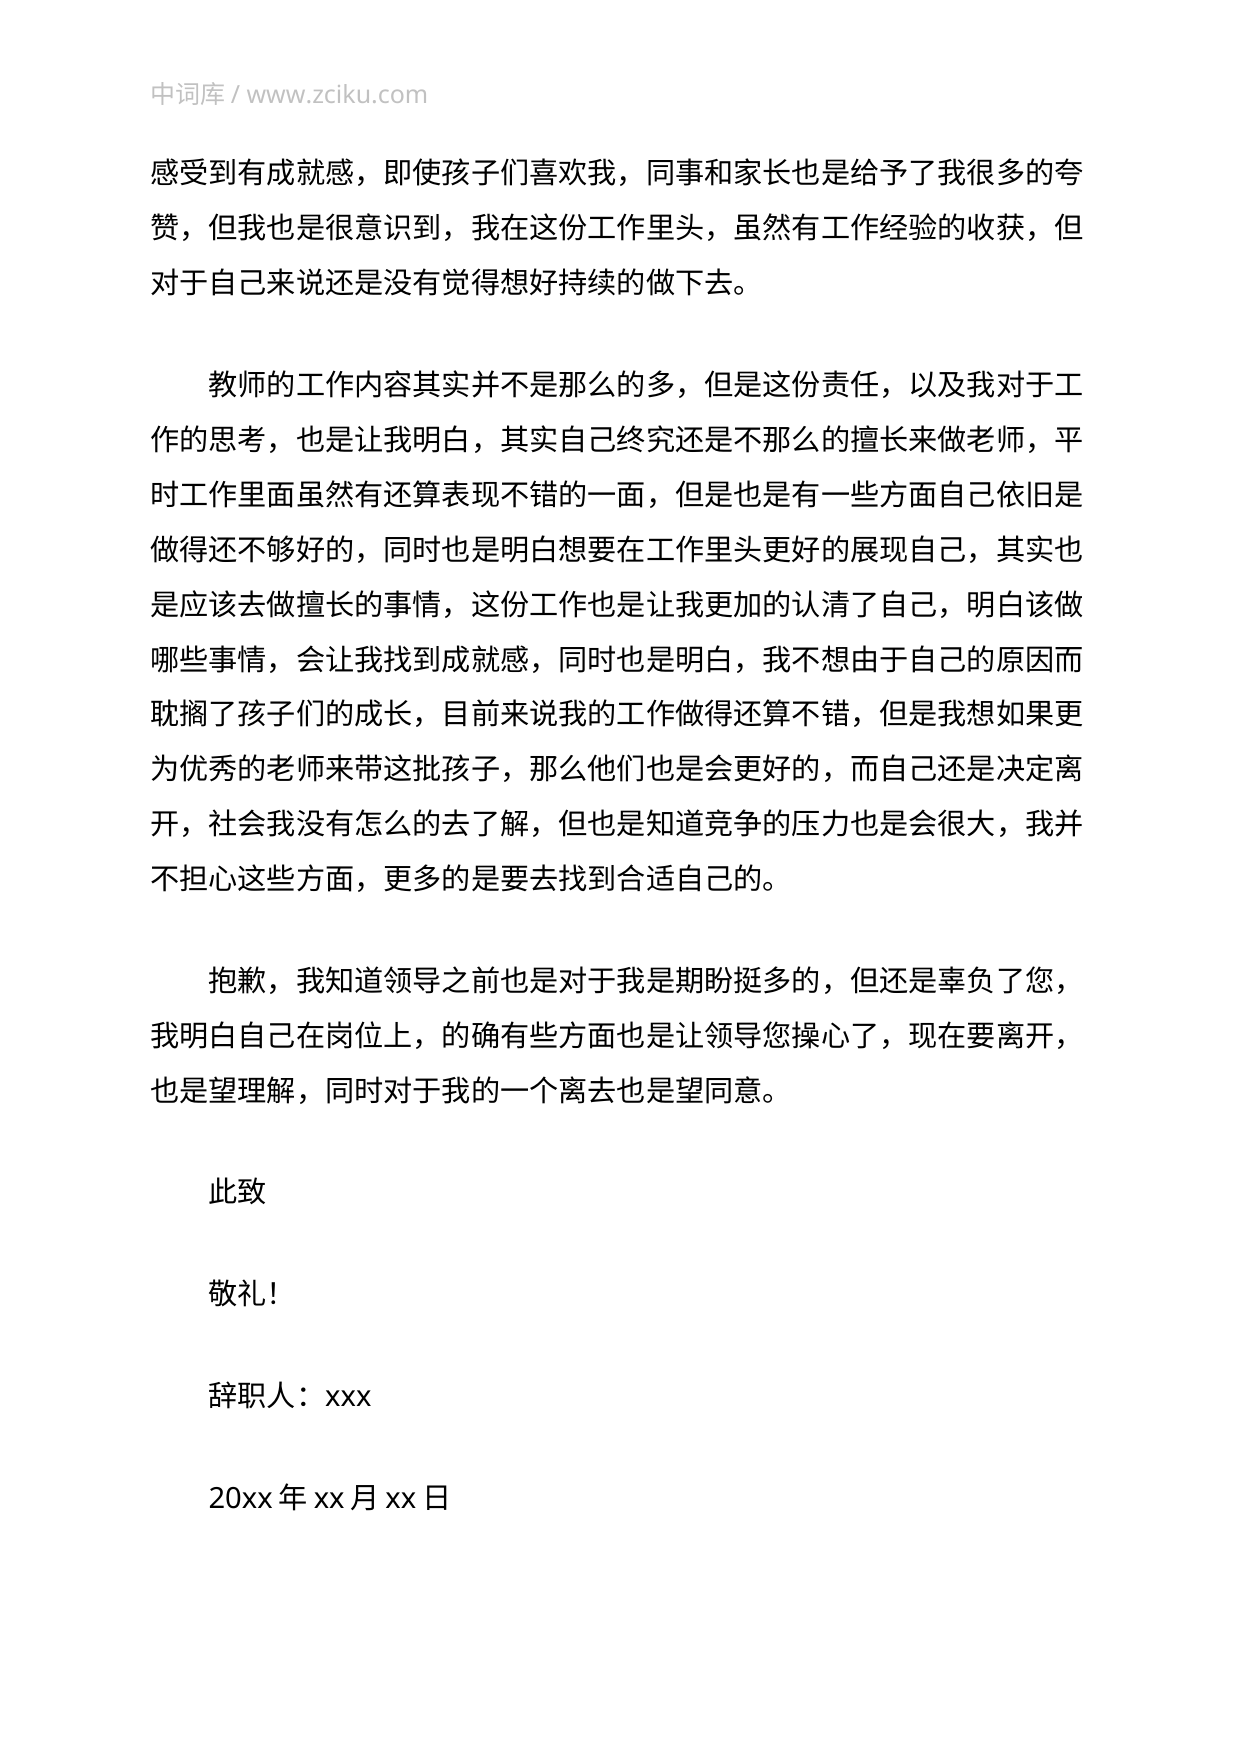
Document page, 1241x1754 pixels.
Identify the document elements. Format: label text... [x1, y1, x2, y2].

text 辞职人：xxx [150, 1372, 1090, 1415]
text 教师的工作内容其实并不是那么的多，但是这份责任，以及我对于工作的思考，也是让我明白，其实自己终究还是不那么的擅长来做老师，平时工作里面虽然有还算表现不错的一面，但是也是有一些方面自己依旧是做得还不够好的，同时也是明白想要在工作里头更好的展现自己，其实也是应该去做擅长的事情，这份工作也是让我更加的认清了自己，明白该做哪些事情，会让我找到成就感，同时也是明白，我不想由于自己的原因而耽搁了孩子们的成长，目前来说我的工作做得还算不错，但是我想如果更为优秀的老师来带这批孩子，那么他们也是会更好的，而自己还是决定离开，社会我没有怎么的去了解，但也是知道竞争的压力也是会很大，我并不担心这些方面，更多的是要去找到合适自己的。 [150, 362, 1090, 898]
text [150, 150, 1090, 302]
text 20xx年xx月xx日 [150, 1474, 1090, 1517]
text 此致 [150, 1169, 1090, 1211]
text 抱歉，我知道领导之前也是对于我是期盼挺多的，但还是辜负了您，我明白自己在岗位上，的确有些方面也是让领导您操心了，现在要离开，也是望理解，同时对于我的一个离去也是望同意。 [150, 957, 1090, 1109]
text 敬礼！ [150, 1271, 1090, 1313]
